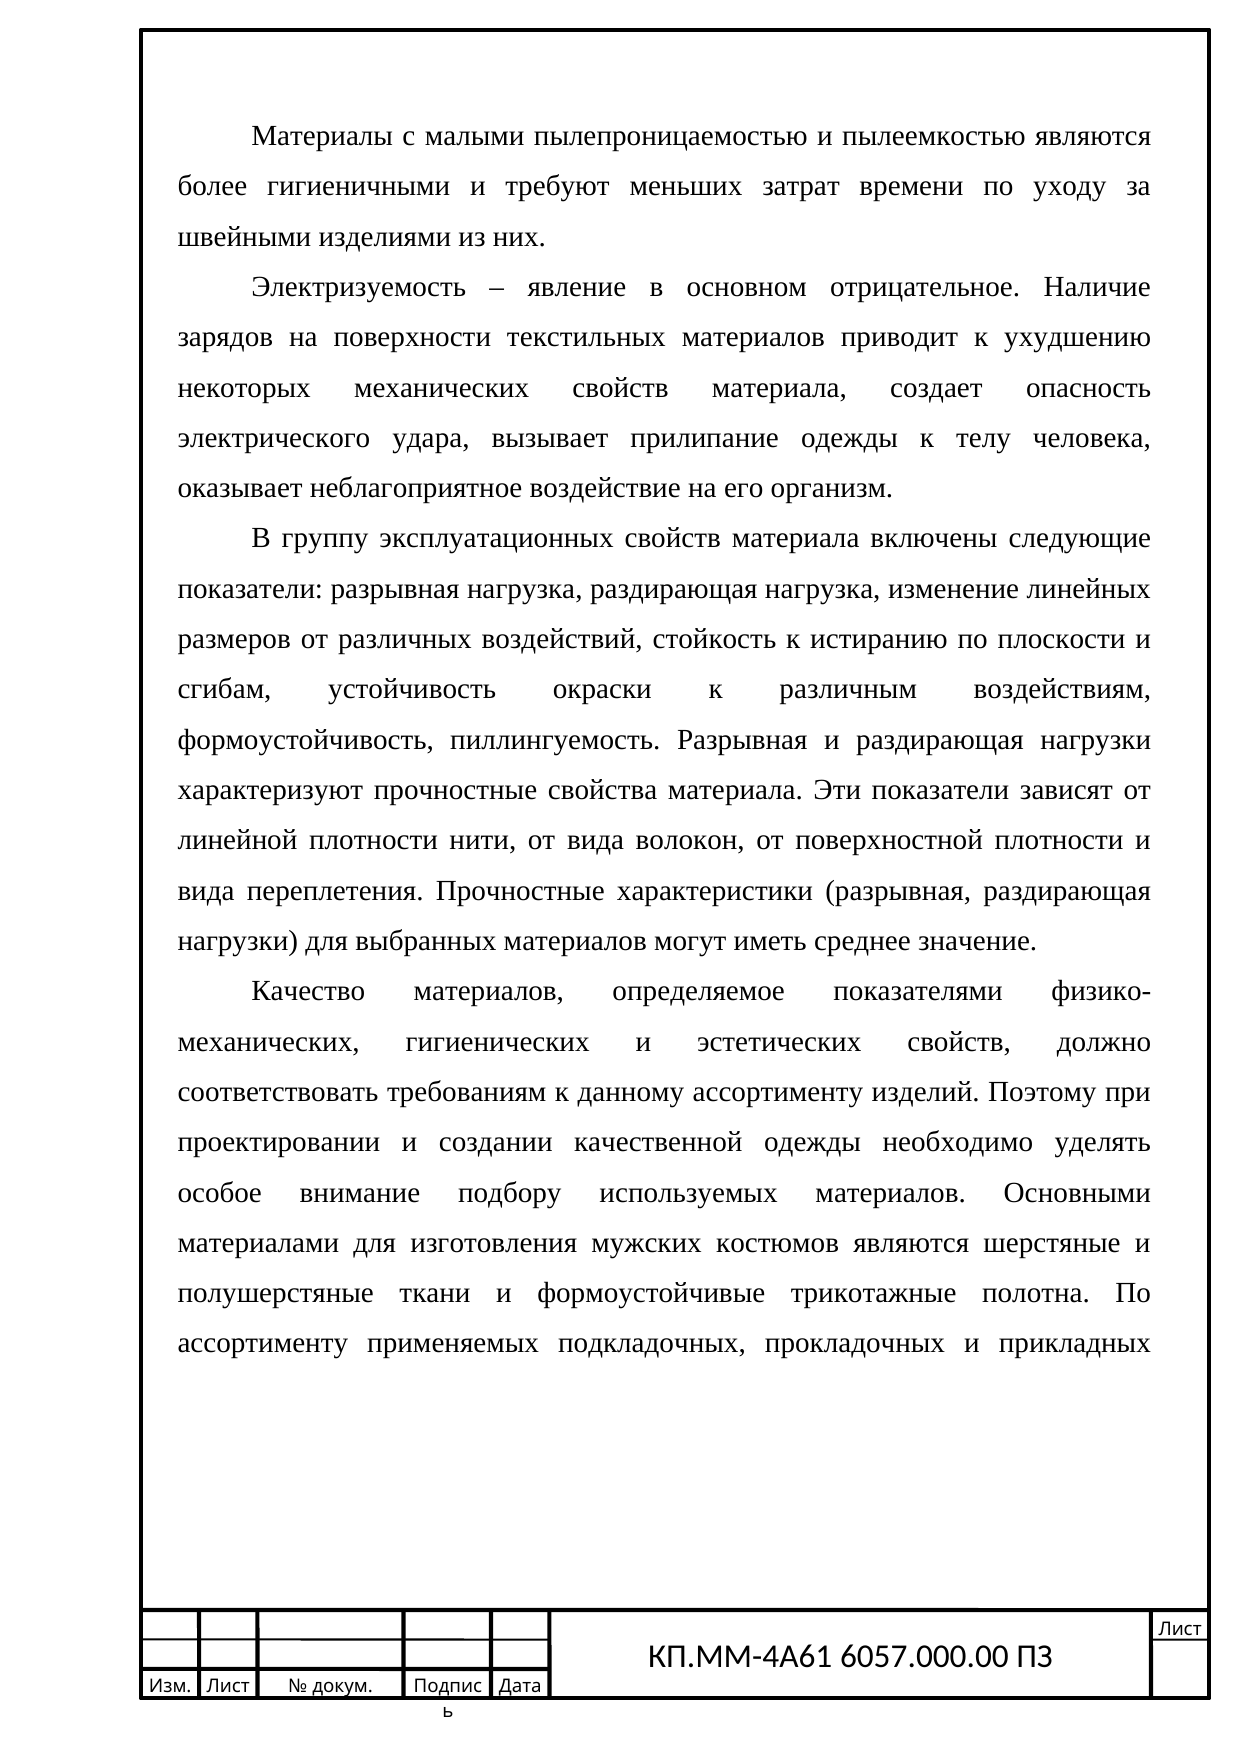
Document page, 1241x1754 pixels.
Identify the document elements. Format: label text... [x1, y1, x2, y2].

text В группу эксплуатационных свойств материала включены следующие показатели: разрывная нагрузка, раздирающая нагрузка, изменение линейных размеров от различных воздействий, стойкость к истиранию по плоскости и сгибам, устойчивость окраски к различным воздействиям, формоустойчивость, пиллингуемость. Разрывная и раздирающая нагрузки характеризуют прочностные свойства материала. Эти показатели зависят от линейной плотности нити, от вида волокон, от поверхностной плотности и вида переплетения. Прочностные характеристики (разрывная, раздирающая нагрузки) для выбранных материалов могут иметь среднее значение. [177, 521, 1152, 957]
text Электризуемость – явление в основном отрицательное. Наличие зарядов на поверхности текстильных материалов приводит к ухудшению некоторых механических свойств материала, создает опасность электрического удара, вызывает прилипание одежды к телу человека, оказывает неблагоприятное воздействие на его организм. [177, 269, 1152, 504]
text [177, 973, 1152, 1359]
text Материалы с малыми пылепроницаемостью и пылеемкостью являются более гигиеничными и требуют меньших затрат времени по уходу за швейными изделиями из них. [177, 118, 1152, 252]
